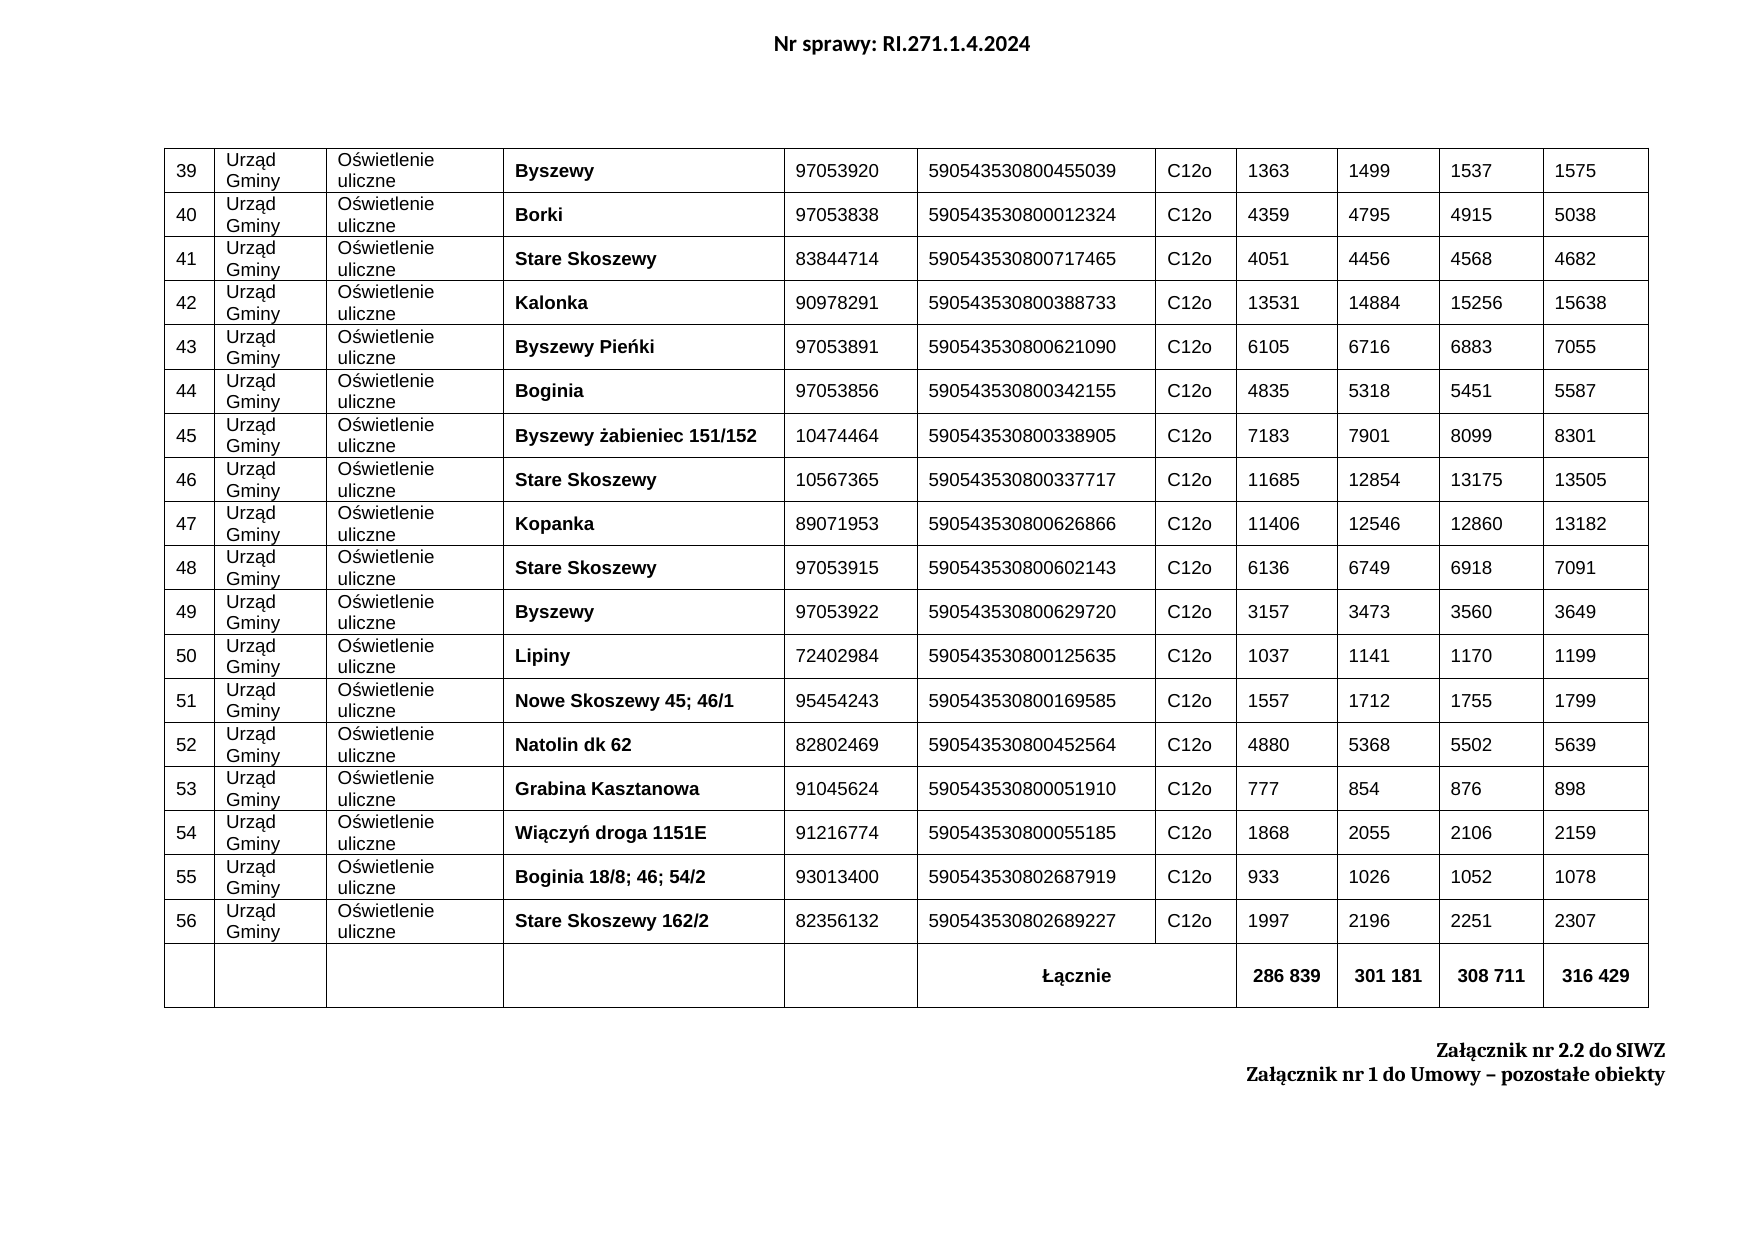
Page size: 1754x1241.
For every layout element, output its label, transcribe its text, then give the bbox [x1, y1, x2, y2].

table_cell 1868 [1237, 811, 1337, 854]
table_cell 5368 [1338, 723, 1439, 766]
table_cell 590543530800337717 [918, 458, 1155, 501]
table_cell C12o [1156, 325, 1236, 368]
table_cell Urząd Gminy [215, 900, 326, 943]
table_cell Lipiny [504, 635, 784, 678]
table_cell 47 [165, 502, 214, 545]
table_cell Urząd Gminy [215, 767, 326, 810]
table_cell 4795 [1338, 193, 1439, 236]
table_cell 6136 [1237, 546, 1337, 589]
table_cell C12o [1156, 237, 1236, 280]
table_cell Grabina Kasztanowa [504, 767, 784, 810]
table_cell 590543530802687919 [918, 855, 1155, 898]
table_cell C12o [1156, 458, 1236, 501]
table_cell Oświetlenie uliczne [327, 811, 503, 854]
table_cell 2307 [1544, 900, 1648, 943]
table_cell 54 [165, 811, 214, 854]
table_cell C12o [1156, 900, 1236, 943]
table_cell 2106 [1440, 811, 1543, 854]
table_cell [215, 944, 326, 1007]
table_cell 301 181 [1338, 944, 1439, 1007]
table_cell 590543530800455039 [918, 149, 1155, 192]
table_cell 1537 [1440, 149, 1543, 192]
table_cell 3473 [1338, 590, 1439, 633]
table_cell 590543530800055185 [918, 811, 1155, 854]
table_cell 49 [165, 590, 214, 633]
table_cell Oświetlenie uliczne [327, 679, 503, 722]
table_cell 5587 [1544, 370, 1648, 413]
table_cell 51 [165, 679, 214, 722]
table_cell 8301 [1544, 414, 1648, 457]
table_cell 777 [1237, 767, 1337, 810]
table_cell Urząd Gminy [215, 723, 326, 766]
table_cell Oświetlenie uliczne [327, 237, 503, 280]
table_cell 12854 [1338, 458, 1439, 501]
table_cell Urząd Gminy [215, 237, 326, 280]
table_cell 8099 [1440, 414, 1543, 457]
table_cell 590543530800717465 [918, 237, 1155, 280]
table_cell 308 711 [1440, 944, 1543, 1007]
table_cell 53 [165, 767, 214, 810]
table_cell Oświetlenie uliczne [327, 855, 503, 898]
table_cell Urząd Gminy [215, 635, 326, 678]
table_cell Oświetlenie uliczne [327, 635, 503, 678]
table_cell 82802469 [785, 723, 917, 766]
table_cell C12o [1156, 723, 1236, 766]
table_cell C12o [1156, 635, 1236, 678]
table_cell 7055 [1544, 325, 1648, 368]
table_cell C12o [1156, 811, 1236, 854]
table_cell 3560 [1440, 590, 1543, 633]
table_cell 11406 [1237, 502, 1337, 545]
table_cell 2251 [1440, 900, 1543, 943]
table_cell 4915 [1440, 193, 1543, 236]
table_cell 97053915 [785, 546, 917, 589]
table_cell 1199 [1544, 635, 1648, 678]
table_cell C12o [1156, 502, 1236, 545]
table_cell Oświetlenie uliczne [327, 193, 503, 236]
table_cell 14884 [1338, 281, 1439, 324]
table_cell 72402984 [785, 635, 917, 678]
table_cell C12o [1156, 546, 1236, 589]
table_cell 5451 [1440, 370, 1543, 413]
table_cell 4835 [1237, 370, 1337, 413]
table_cell 590543530800602143 [918, 546, 1155, 589]
table_cell 6749 [1338, 546, 1439, 589]
table_cell 6918 [1440, 546, 1543, 589]
table_cell 7901 [1338, 414, 1439, 457]
table_cell 286 839 [1237, 944, 1337, 1007]
table_cell 48 [165, 546, 214, 589]
table_cell C12o [1156, 370, 1236, 413]
table_cell 42 [165, 281, 214, 324]
table_cell 4051 [1237, 237, 1337, 280]
table_cell 43 [165, 325, 214, 368]
table_cell 11685 [1237, 458, 1337, 501]
table_cell Natolin dk 62 [504, 723, 784, 766]
table_cell Oświetlenie uliczne [327, 590, 503, 633]
table_cell 590543530800629720 [918, 590, 1155, 633]
table_cell 50 [165, 635, 214, 678]
table_cell Stare Skoszewy [504, 546, 784, 589]
table_cell Urząd Gminy [215, 325, 326, 368]
table_cell 97053856 [785, 370, 917, 413]
table_cell [327, 944, 503, 1007]
table_cell 590543530800125635 [918, 635, 1155, 678]
table_cell Urząd Gminy [215, 679, 326, 722]
table_cell [165, 944, 214, 1007]
table_cell 1363 [1237, 149, 1337, 192]
table_cell Urząd Gminy [215, 458, 326, 501]
table_cell C12o [1156, 149, 1236, 192]
table_cell Kopanka [504, 502, 784, 545]
table_cell 2159 [1544, 811, 1648, 854]
table_cell Boginia 18/8; 46; 54/2 [504, 855, 784, 898]
table_cell 13175 [1440, 458, 1543, 501]
table_cell 3649 [1544, 590, 1648, 633]
table_cell 590543530800051910 [918, 767, 1155, 810]
table_cell 82356132 [785, 900, 917, 943]
table_cell 95454243 [785, 679, 917, 722]
table_cell Urząd Gminy [215, 281, 326, 324]
table_cell Oświetlenie uliczne [327, 723, 503, 766]
table_cell C12o [1156, 281, 1236, 324]
text Załącznik nr 1 do Umowy – pozostałe obiekty [148, 1063, 1665, 1087]
table_cell 93013400 [785, 855, 917, 898]
table_cell 1052 [1440, 855, 1543, 898]
table_cell 46 [165, 458, 214, 501]
table_cell Urząd Gminy [215, 590, 326, 633]
table_cell 3157 [1237, 590, 1337, 633]
table_cell 933 [1237, 855, 1337, 898]
table_cell Urząd Gminy [215, 370, 326, 413]
text Załącznik nr 2.2 do SIWZ [148, 1039, 1665, 1063]
table_cell 12546 [1338, 502, 1439, 545]
table_cell [785, 944, 917, 1007]
table_cell 4568 [1440, 237, 1543, 280]
table_cell 6716 [1338, 325, 1439, 368]
table_cell 39 [165, 149, 214, 192]
table_cell 97053891 [785, 325, 917, 368]
table_cell 91045624 [785, 767, 917, 810]
table_cell Oświetlenie uliczne [327, 900, 503, 943]
table_cell Oświetlenie uliczne [327, 458, 503, 501]
table_cell 590543530800621090 [918, 325, 1155, 368]
table_cell 590543530800452564 [918, 723, 1155, 766]
table_cell 590543530800388733 [918, 281, 1155, 324]
table_cell 1026 [1338, 855, 1439, 898]
table_cell 4880 [1237, 723, 1337, 766]
table_cell 15638 [1544, 281, 1648, 324]
table_cell Wiączyń droga 1151E [504, 811, 784, 854]
table_cell 15256 [1440, 281, 1543, 324]
table_cell 1997 [1237, 900, 1337, 943]
table_cell 7091 [1544, 546, 1648, 589]
table_cell 590543530800338905 [918, 414, 1155, 457]
table_cell 13505 [1544, 458, 1648, 501]
table_cell 590543530800626866 [918, 502, 1155, 545]
table_cell 55 [165, 855, 214, 898]
table_cell 4682 [1544, 237, 1648, 280]
table_cell 898 [1544, 767, 1648, 810]
table_cell 10567365 [785, 458, 917, 501]
table_cell 97053922 [785, 590, 917, 633]
table_cell 1170 [1440, 635, 1543, 678]
table_cell 1499 [1338, 149, 1439, 192]
table_cell Oświetlenie uliczne [327, 546, 503, 589]
table_cell C12o [1156, 855, 1236, 898]
table_cell 590543530800169585 [918, 679, 1155, 722]
table_cell Byszewy [504, 590, 784, 633]
table_cell Oświetlenie uliczne [327, 414, 503, 457]
table_cell C12o [1156, 590, 1236, 633]
table_cell 7183 [1237, 414, 1337, 457]
table_cell 316 429 [1544, 944, 1648, 1007]
table_cell 1037 [1237, 635, 1337, 678]
table_cell 13531 [1237, 281, 1337, 324]
table_cell 876 [1440, 767, 1543, 810]
table_cell Urząd Gminy [215, 193, 326, 236]
table_cell Byszewy [504, 149, 784, 192]
table_cell Stare Skoszewy 162/2 [504, 900, 784, 943]
table_cell 1575 [1544, 149, 1648, 192]
table_cell 13182 [1544, 502, 1648, 545]
table_cell Urząd Gminy [215, 502, 326, 545]
table_cell 4456 [1338, 237, 1439, 280]
table_cell 6105 [1237, 325, 1337, 368]
table_cell Oświetlenie uliczne [327, 370, 503, 413]
table_cell 854 [1338, 767, 1439, 810]
table_cell 5318 [1338, 370, 1439, 413]
table_cell C12o [1156, 767, 1236, 810]
table_cell 590543530802689227 [918, 900, 1155, 943]
table_cell Oświetlenie uliczne [327, 502, 503, 545]
table_cell 1712 [1338, 679, 1439, 722]
table_cell Oświetlenie uliczne [327, 149, 503, 192]
table_cell C12o [1156, 414, 1236, 457]
table_cell 1141 [1338, 635, 1439, 678]
table_cell Oświetlenie uliczne [327, 325, 503, 368]
table_cell Stare Skoszewy [504, 458, 784, 501]
table_cell 1557 [1237, 679, 1337, 722]
table_cell 2196 [1338, 900, 1439, 943]
table_cell 56 [165, 900, 214, 943]
table_cell 12860 [1440, 502, 1543, 545]
table_cell Urząd Gminy [215, 546, 326, 589]
table_cell Urząd Gminy [215, 855, 326, 898]
table_cell 40 [165, 193, 214, 236]
table_cell Byszewy Pieńki [504, 325, 784, 368]
table_cell 6883 [1440, 325, 1543, 368]
table_cell Oświetlenie uliczne [327, 767, 503, 810]
table_cell 83844714 [785, 237, 917, 280]
table_cell [504, 944, 784, 1007]
table_cell Boginia [504, 370, 784, 413]
table_cell 5502 [1440, 723, 1543, 766]
table_cell 2055 [1338, 811, 1439, 854]
table_cell 590543530800012324 [918, 193, 1155, 236]
table_cell Stare Skoszewy [504, 237, 784, 280]
table_cell 5639 [1544, 723, 1648, 766]
table_cell C12o [1156, 679, 1236, 722]
table_cell Łącznie [918, 944, 1236, 1007]
table_cell C12o [1156, 193, 1236, 236]
table_cell 1755 [1440, 679, 1543, 722]
table_cell 1799 [1544, 679, 1648, 722]
table_cell 590543530800342155 [918, 370, 1155, 413]
table_cell Oświetlenie uliczne [327, 281, 503, 324]
table_cell Byszewy żabieniec 151/152 [504, 414, 784, 457]
table_cell Borki [504, 193, 784, 236]
table_cell 97053838 [785, 193, 917, 236]
table_cell 4359 [1237, 193, 1337, 236]
table_cell 97053920 [785, 149, 917, 192]
table_cell 52 [165, 723, 214, 766]
table_cell 5038 [1544, 193, 1648, 236]
table_cell Urząd Gminy [215, 414, 326, 457]
table_cell 89071953 [785, 502, 917, 545]
table_cell 1078 [1544, 855, 1648, 898]
table_cell Nowe Skoszewy 45; 46/1 [504, 679, 784, 722]
table_cell Urząd Gminy [215, 811, 326, 854]
table_cell Kalonka [504, 281, 784, 324]
table_cell 41 [165, 237, 214, 280]
table_cell Urząd Gminy [215, 149, 326, 192]
table_cell 90978291 [785, 281, 917, 324]
table_cell 91216774 [785, 811, 917, 854]
table_cell 10474464 [785, 414, 917, 457]
table_cell 45 [165, 414, 214, 457]
table_cell 44 [165, 370, 214, 413]
